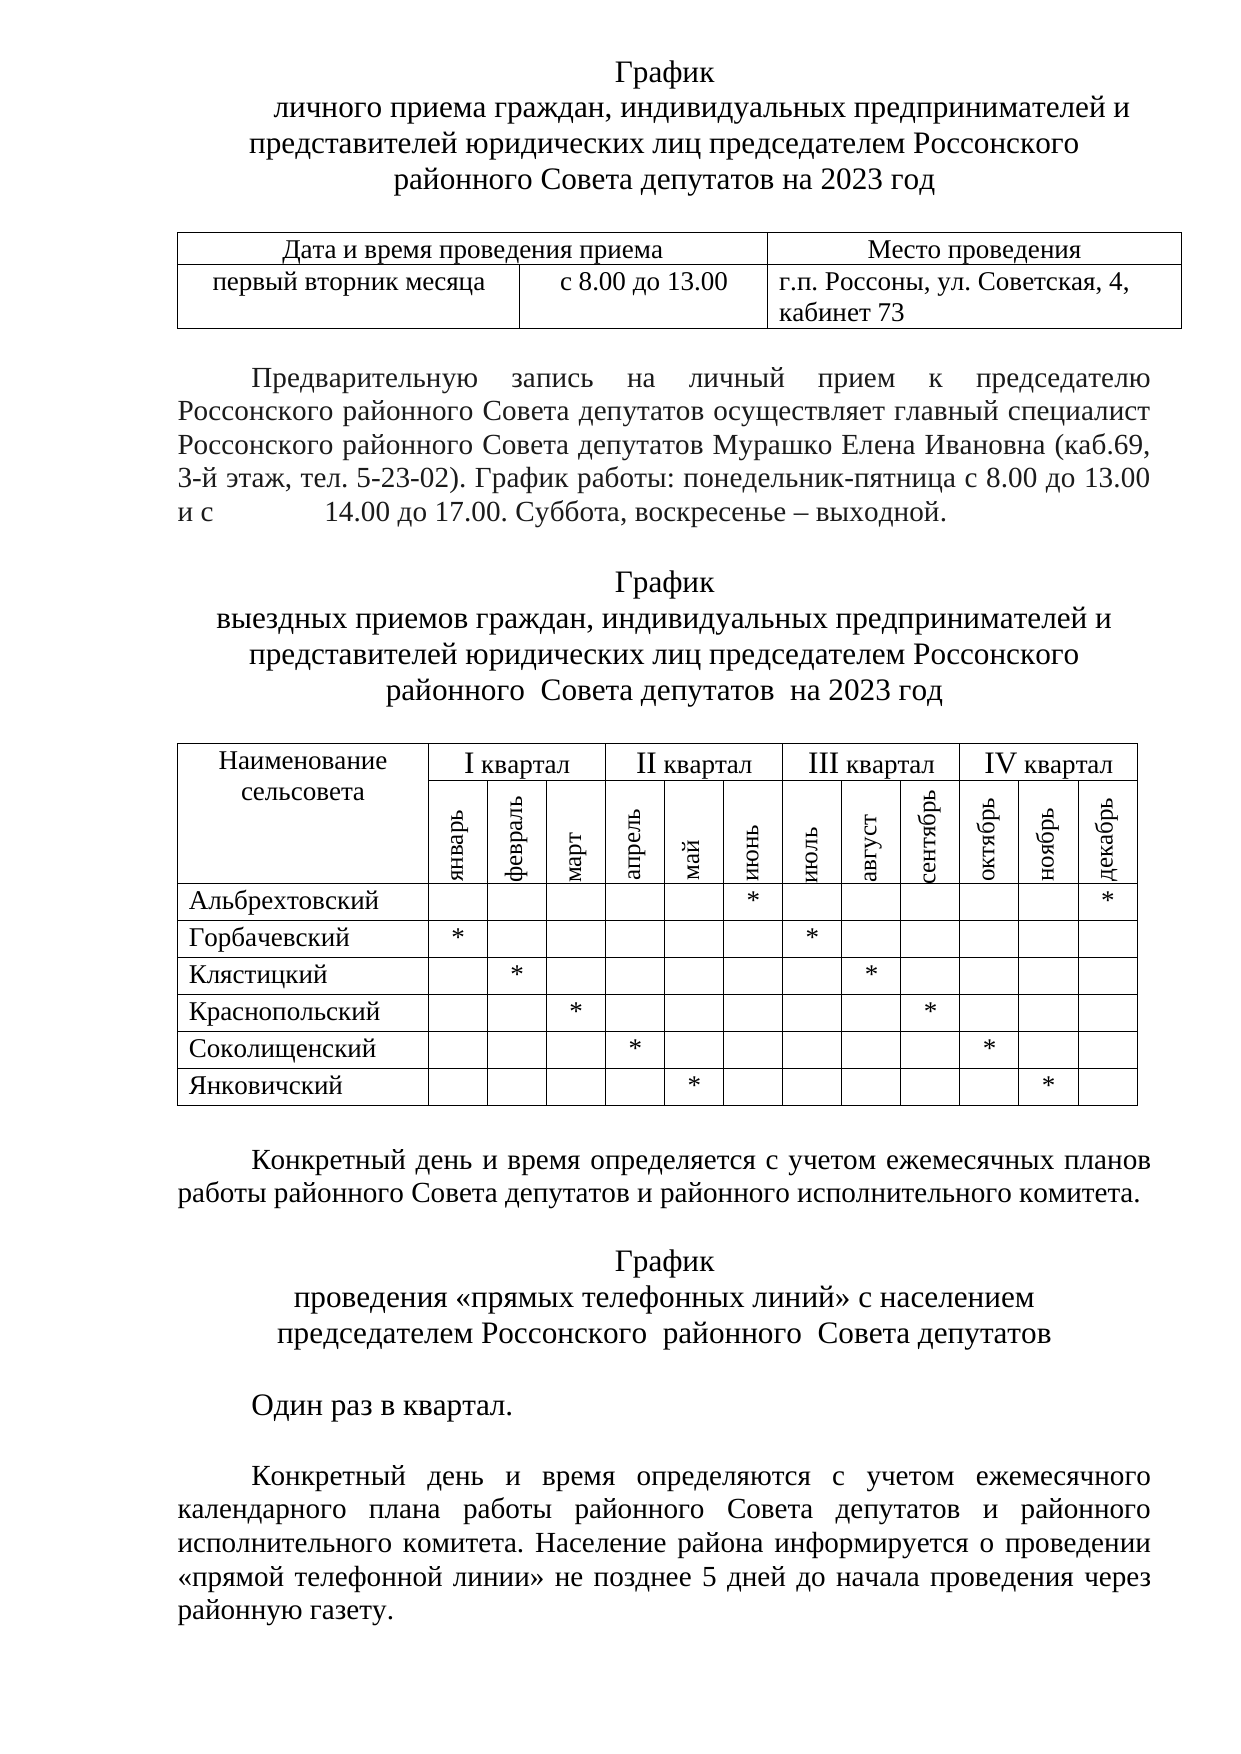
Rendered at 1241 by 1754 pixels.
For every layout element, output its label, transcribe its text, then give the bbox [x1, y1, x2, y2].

table_cell [901, 958, 959, 994]
table_cell [901, 1069, 959, 1105]
table_cell [1019, 1032, 1078, 1068]
table_cell [606, 958, 664, 994]
table_cell Янковичский [178, 1069, 428, 1105]
table_cell * [488, 958, 546, 994]
table_cell [488, 1069, 546, 1105]
table_cell [429, 958, 487, 994]
table_cell [1019, 958, 1078, 994]
table_cell [724, 958, 782, 994]
text личного приема граждан, индивидуальных предпринимателей и представителей юридических лиц председателем Россонского районного Совета депутатов на 2023 год [177, 88, 1152, 196]
table_cell [960, 884, 1018, 920]
table_cell [547, 958, 605, 994]
table_cell * [547, 995, 605, 1031]
table_cell с 8.00 до 13.00 [520, 265, 767, 327]
table_cell июнь [724, 781, 782, 883]
table_cell [842, 884, 900, 920]
table_cell [547, 1069, 605, 1105]
table_cell апрель [606, 781, 664, 883]
table_cell * [842, 958, 900, 994]
table_cell [488, 995, 546, 1031]
table_cell * [1079, 884, 1137, 920]
table_cell * [665, 1069, 723, 1105]
table_cell Горбачевский [178, 921, 428, 957]
table_cell [783, 1032, 841, 1068]
table_cell [606, 1069, 664, 1105]
table_cell г.п. Россоны, ул. Советская, 4, кабинет 73 [768, 265, 1181, 327]
table_cell * [429, 921, 487, 957]
text председателем Россонского районного Совета депутатов [177, 1314, 1152, 1350]
table_cell [783, 1069, 841, 1105]
table_cell март [547, 781, 605, 883]
table_cell [665, 1032, 723, 1068]
table_cell [783, 958, 841, 994]
table_cell [429, 995, 487, 1031]
table_cell [1079, 995, 1137, 1031]
table_cell [488, 884, 546, 920]
table_cell [665, 958, 723, 994]
table_cell [1079, 921, 1137, 957]
table_cell [547, 921, 605, 957]
table_cell январь [429, 781, 487, 883]
table_cell Соколищенский [178, 1032, 428, 1068]
text Предварительную запись на личный прием к председателю Россонского районного Совета депутатов осуществляет главный специалист Россонского районного Совета депутатов Мурашко Елена Ивановна (каб.69, 3-й этаж, тел. 5-23-02). График работы: понедельник-пятница с 8.00 до 13.00 и с 14.00 до 17.00. Суббота, воскресенье – выходной. [177, 360, 1152, 527]
text Один раз в квартал. [177, 1386, 1152, 1422]
table_cell [724, 1032, 782, 1068]
table_cell [606, 995, 664, 1031]
table_cell [488, 1032, 546, 1068]
table_cell сентябрь [901, 781, 959, 883]
table_cell [960, 921, 1018, 957]
table_cell [901, 1032, 959, 1068]
table_cell * [960, 1032, 1018, 1068]
table_cell декабрь [1079, 781, 1137, 883]
table_cell [429, 884, 487, 920]
table_cell [1019, 995, 1078, 1031]
table_header II квартал [606, 744, 782, 780]
table_cell [429, 1069, 487, 1105]
table_cell май [665, 781, 723, 883]
table_cell [547, 884, 605, 920]
table_cell [901, 884, 959, 920]
table_cell [488, 921, 546, 957]
table_cell февраль [488, 781, 546, 883]
table_cell [842, 1069, 900, 1105]
table_header III квартал [783, 744, 959, 780]
table_cell [1019, 921, 1078, 957]
table_cell [724, 921, 782, 957]
table_cell [842, 995, 900, 1031]
table_cell первый вторник месяца [178, 265, 519, 327]
table_cell [901, 921, 959, 957]
text проведения «прямых телефонных линий» с населением [177, 1278, 1152, 1314]
table_cell [429, 1032, 487, 1068]
table_cell июль [783, 781, 841, 883]
table_header Наименование сельсовета [178, 744, 428, 883]
table_header I квартал [429, 744, 605, 780]
table_cell [606, 921, 664, 957]
table_cell [724, 995, 782, 1031]
text График [177, 1242, 1152, 1278]
text График [177, 563, 1152, 599]
text выездных приемов граждан, индивидуальных предпринимателей и представителей юридических лиц председателем Россонского районного Совета депутатов на 2023 год [177, 599, 1152, 707]
table_cell август [842, 781, 900, 883]
table_header Место проведения [768, 233, 1181, 264]
text Конкретный день и время определяется с учетом ежемесячных планов работы районного Совета депутатов и районного исполнительного комитета. [177, 1142, 1152, 1209]
table_cell [783, 995, 841, 1031]
table_cell [960, 958, 1018, 994]
table_cell Краснопольский [178, 995, 428, 1031]
text Конкретный день и время определяются с учетом ежемесячного календарного плана работы районного Совета депутатов и районного исполнительного комитета. Население района информируется о проведении «прямой телефонной линии» не позднее 5 дней до начала проведения через районную газету. [177, 1458, 1152, 1626]
table_cell [724, 1069, 782, 1105]
table_cell [1079, 1069, 1137, 1105]
table_cell [665, 884, 723, 920]
table_cell [665, 921, 723, 957]
table_header Дата и время проведения приема [178, 233, 767, 264]
table_cell [547, 1032, 605, 1068]
table_cell [960, 995, 1018, 1031]
table_cell Альбрехтовский [178, 884, 428, 920]
text График [177, 59, 1152, 88]
table_cell ноябрь [1019, 781, 1078, 883]
table_cell [606, 884, 664, 920]
table_cell октябрь [960, 781, 1018, 883]
table_cell * [724, 884, 782, 920]
table_header IV квартал [960, 744, 1137, 780]
table_cell * [1019, 1069, 1078, 1105]
table_cell * [901, 995, 959, 1031]
table_cell [1079, 958, 1137, 994]
table_cell [960, 1069, 1018, 1105]
table_cell [842, 921, 900, 957]
table_cell [842, 1032, 900, 1068]
table_cell [783, 884, 841, 920]
table_cell [1019, 884, 1078, 920]
table_cell Клястицкий [178, 958, 428, 994]
table_cell [1079, 1032, 1137, 1068]
table_cell * [783, 921, 841, 957]
table_cell [665, 995, 723, 1031]
table_cell * [606, 1032, 664, 1068]
